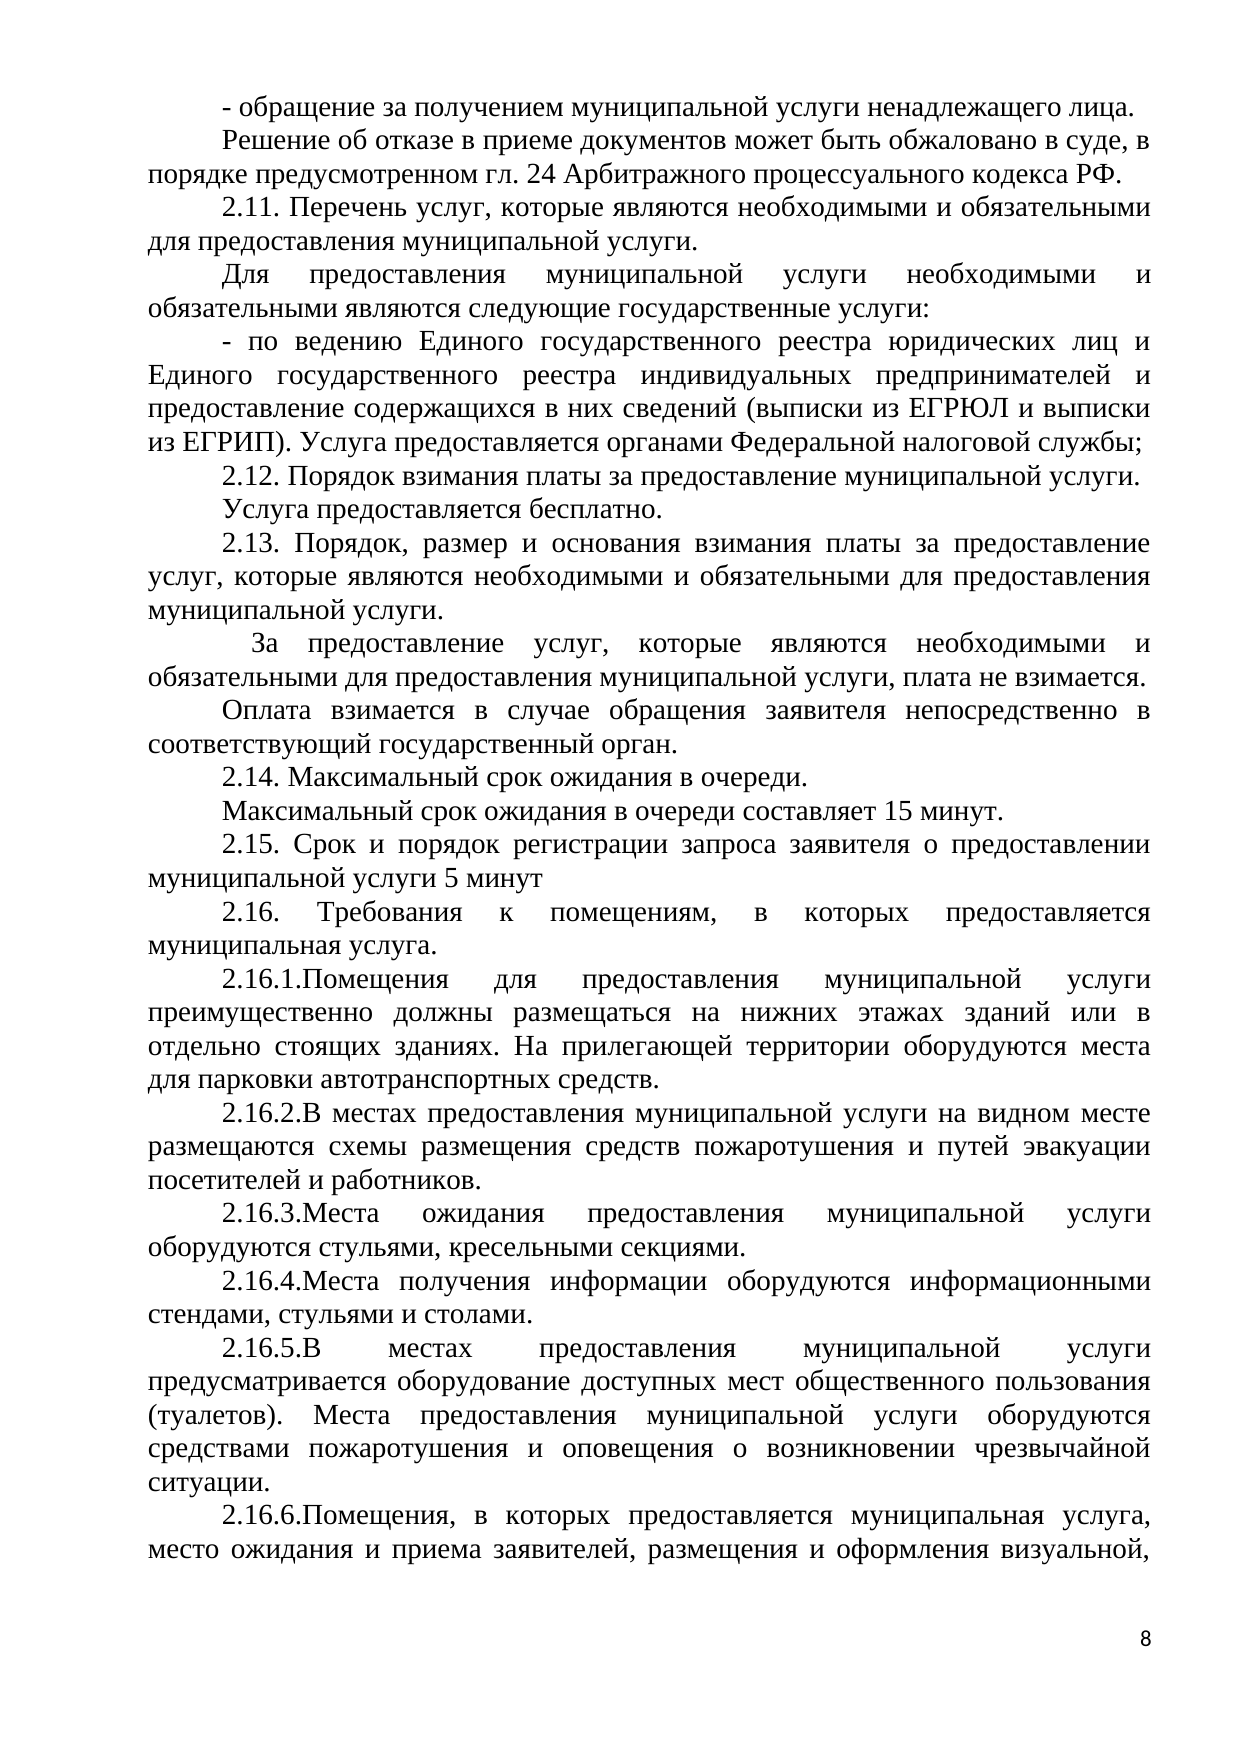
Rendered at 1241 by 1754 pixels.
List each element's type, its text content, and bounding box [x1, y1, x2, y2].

text Максимальный срок ожидания в очереди составляет 15 минут. [148, 793, 1152, 827]
text Услуга предоставляется бесплатно. [148, 491, 1152, 525]
text 2.13. Порядок, размер и основания взимания платы за предоставление услуг, которые являются необходимыми и обязательными для предоставления муниципальной услуги. [148, 525, 1152, 625]
text Для предоставления муниципальной услуги необходимыми и обязательными являются следующие государственные услуги: [148, 256, 1152, 323]
text 2.15. Срок и порядок регистрации запроса заявителя о предоставлении муниципальной услуги 5 минут [148, 827, 1152, 894]
text 2.14. Максимальный срок ожидания в очереди. [148, 759, 1152, 793]
text 2.16.5.В местах предоставления муниципальной услуги предусматривается оборудование доступных мест общественного пользования (туалетов). Места предоставления муниципальной услуги оборудуются средствами пожаротушения и оповещения о возникновении чрезвычайной ситуации. [148, 1330, 1152, 1497]
text 2.16.3.Места ожидания предоставления муниципальной услуги оборудуются стульями, кресельными секциями. [148, 1196, 1152, 1263]
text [148, 1497, 1152, 1564]
text - по ведению Единого государственного реестра юридических лиц и Единого государственного реестра индивидуальных предпринимателей и предоставление содержащихся в них сведений (выписки из ЕГРЮЛ и выписки из ЕГРИП). Услуга предоставляется органами Федеральной налоговой службы; [148, 323, 1152, 458]
text 2.16.1.Помещения для предоставления муниципальной услуги преимущественно должны размещаться на нижних этажах зданий или в отдельно стоящих зданиях. На прилегающей территории оборудуются места для парковки автотранспортных средств. [148, 961, 1152, 1095]
text За предоставление услуг, которые являются необходимыми и обязательными для предоставления муниципальной услуги, плата не взимается. [148, 625, 1152, 692]
text 2.16.2.В местах предоставления муниципальной услуги на видном месте размещаются схемы размещения средств пожаротушения и путей эвакуации посетителей и работников. [148, 1095, 1152, 1196]
text Решение об отказе в приеме документов может быть обжаловано в суде, в порядке предусмотренном гл. 24 Арбитражного процессуального кодекса РФ. [148, 122, 1152, 189]
text 2.16. Требования к помещениям, в которых предоставляется муниципальная услуга. [148, 894, 1152, 961]
text - обращение за получением муниципальной услуги ненадлежащего лица. [148, 89, 1152, 122]
text Оплата взимается в случае обращения заявителя непосредственно в соответствующий государственный орган. [148, 692, 1152, 759]
text 2.12. Порядок взимания платы за предоставление муниципальной услуги. [148, 458, 1152, 491]
text 2.16.4.Места получения информации оборудуются информационными стендами, стульями и столами. [148, 1263, 1152, 1330]
text 2.11. Перечень услуг, которые являются необходимыми и обязательными для предоставления муниципальной услуги. [148, 189, 1152, 256]
